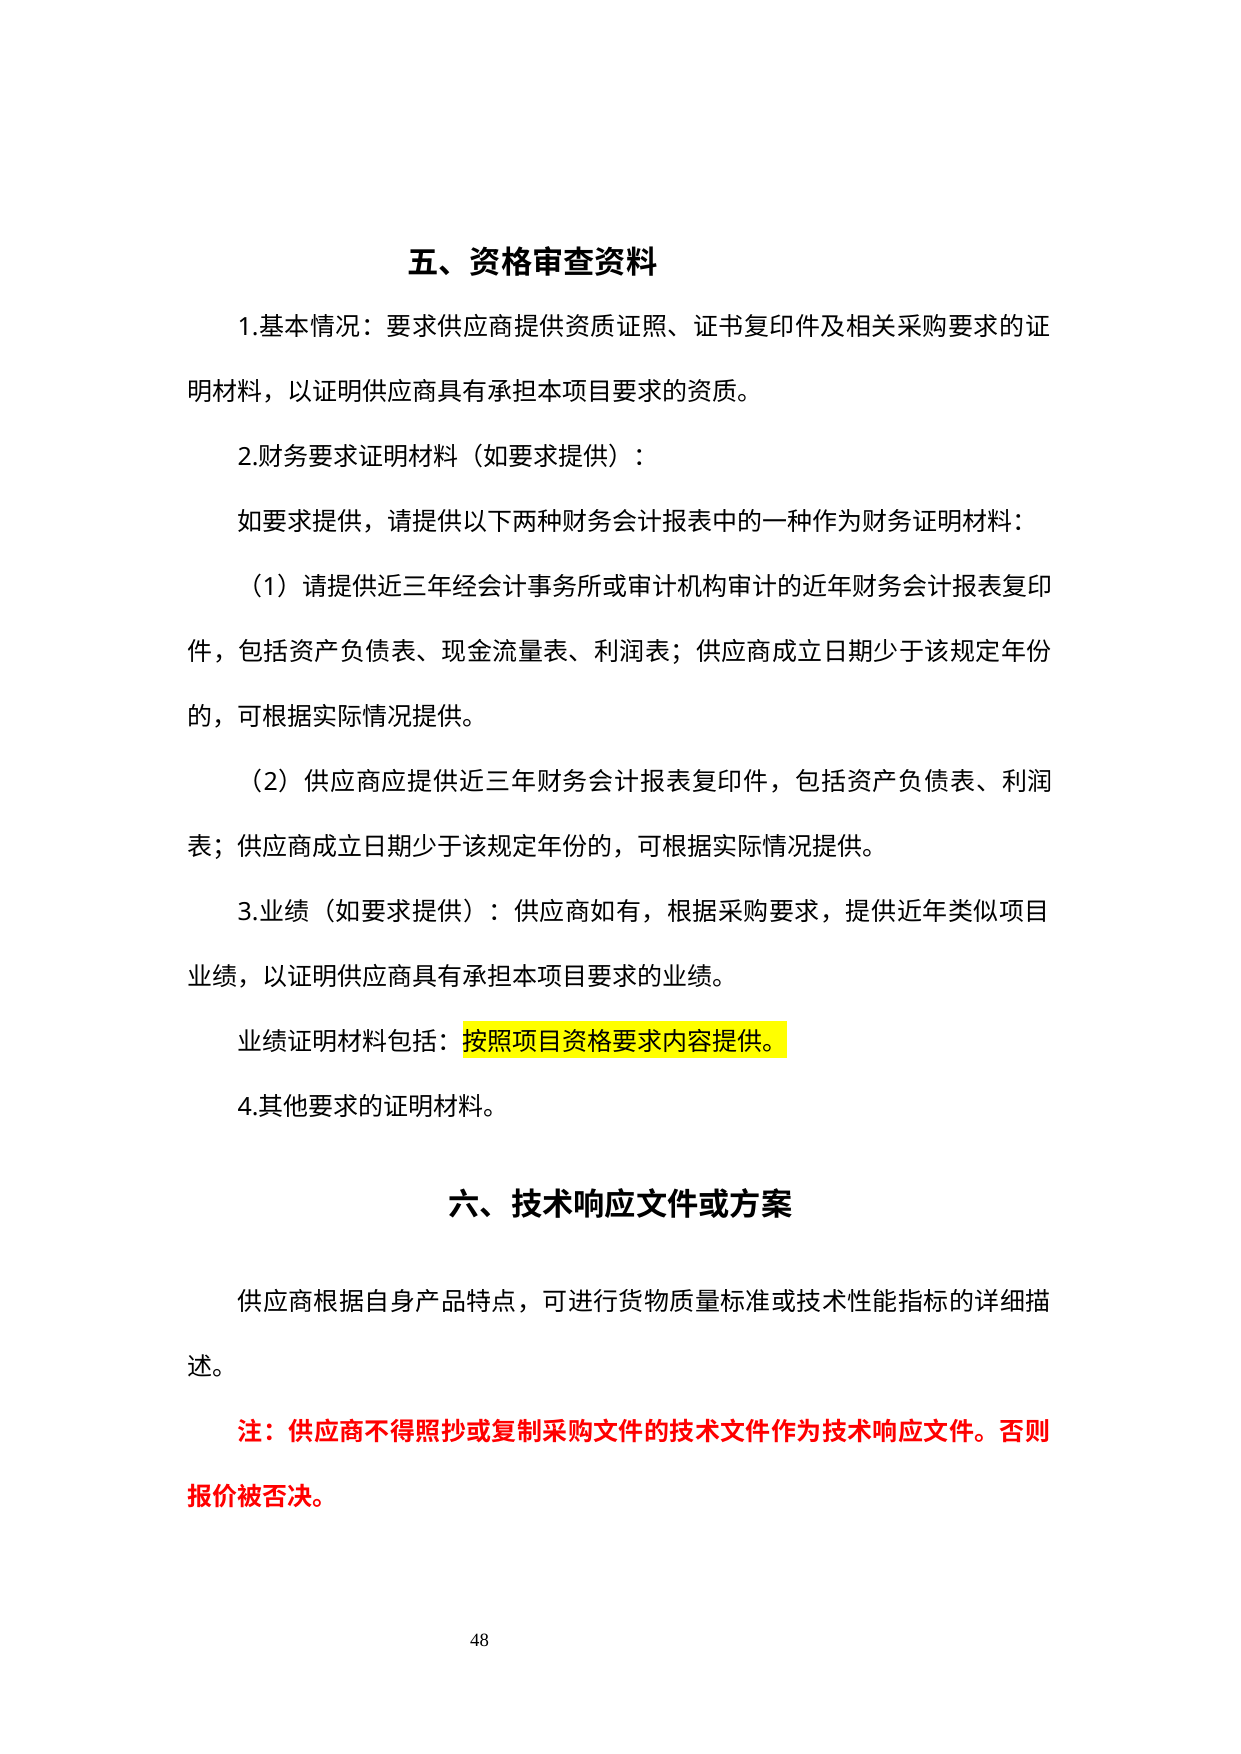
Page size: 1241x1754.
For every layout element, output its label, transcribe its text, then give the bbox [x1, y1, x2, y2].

list 2.财务要求证明材料（如要求提供）： [187, 422, 1053, 487]
list 如要求提供，请提供以下两种财务会计报表中的一种作为财务证明材料： [187, 487, 1053, 552]
list 3.业绩（如要求提供）：供应商如有，根据采购要求，提供近年类似项目业绩，以证明供应商具有承担本项目要求的业绩。 [187, 877, 1053, 1007]
list （1）请提供近三年经会计事务所或审计机构审计的近年财务会计报表复印件，包括资产负债表、现金流量表、利润表；供应商成立日期少于该规定年份的，可根据实际情况提供。 [187, 552, 1053, 747]
text 五、资格审查资料 [187, 227, 1053, 292]
list 注：供应商不得照抄或复制采购文件的技术文件作为技术响应文件。否则报价被否决。 [187, 1397, 1053, 1527]
list 业绩证明材料包括：按照项目资格要求内容提供。 [187, 1007, 1053, 1072]
list 供应商根据自身产品特点，可进行货物质量标准或技术性能指标的详细描述。 [187, 1267, 1053, 1397]
list 4.其他要求的证明材料。 [187, 1072, 1053, 1137]
list 六、技术响应文件或方案 [187, 1169, 1053, 1234]
list （2）供应商应提供近三年财务会计报表复印件，包括资产负债表、利润表；供应商成立日期少于该规定年份的，可根据实际情况提供。 [187, 747, 1053, 877]
list 1.基本情况：要求供应商提供资质证照、证书复印件及相关采购要求的证明材料，以证明供应商具有承担本项目要求的资质。 [187, 292, 1053, 422]
